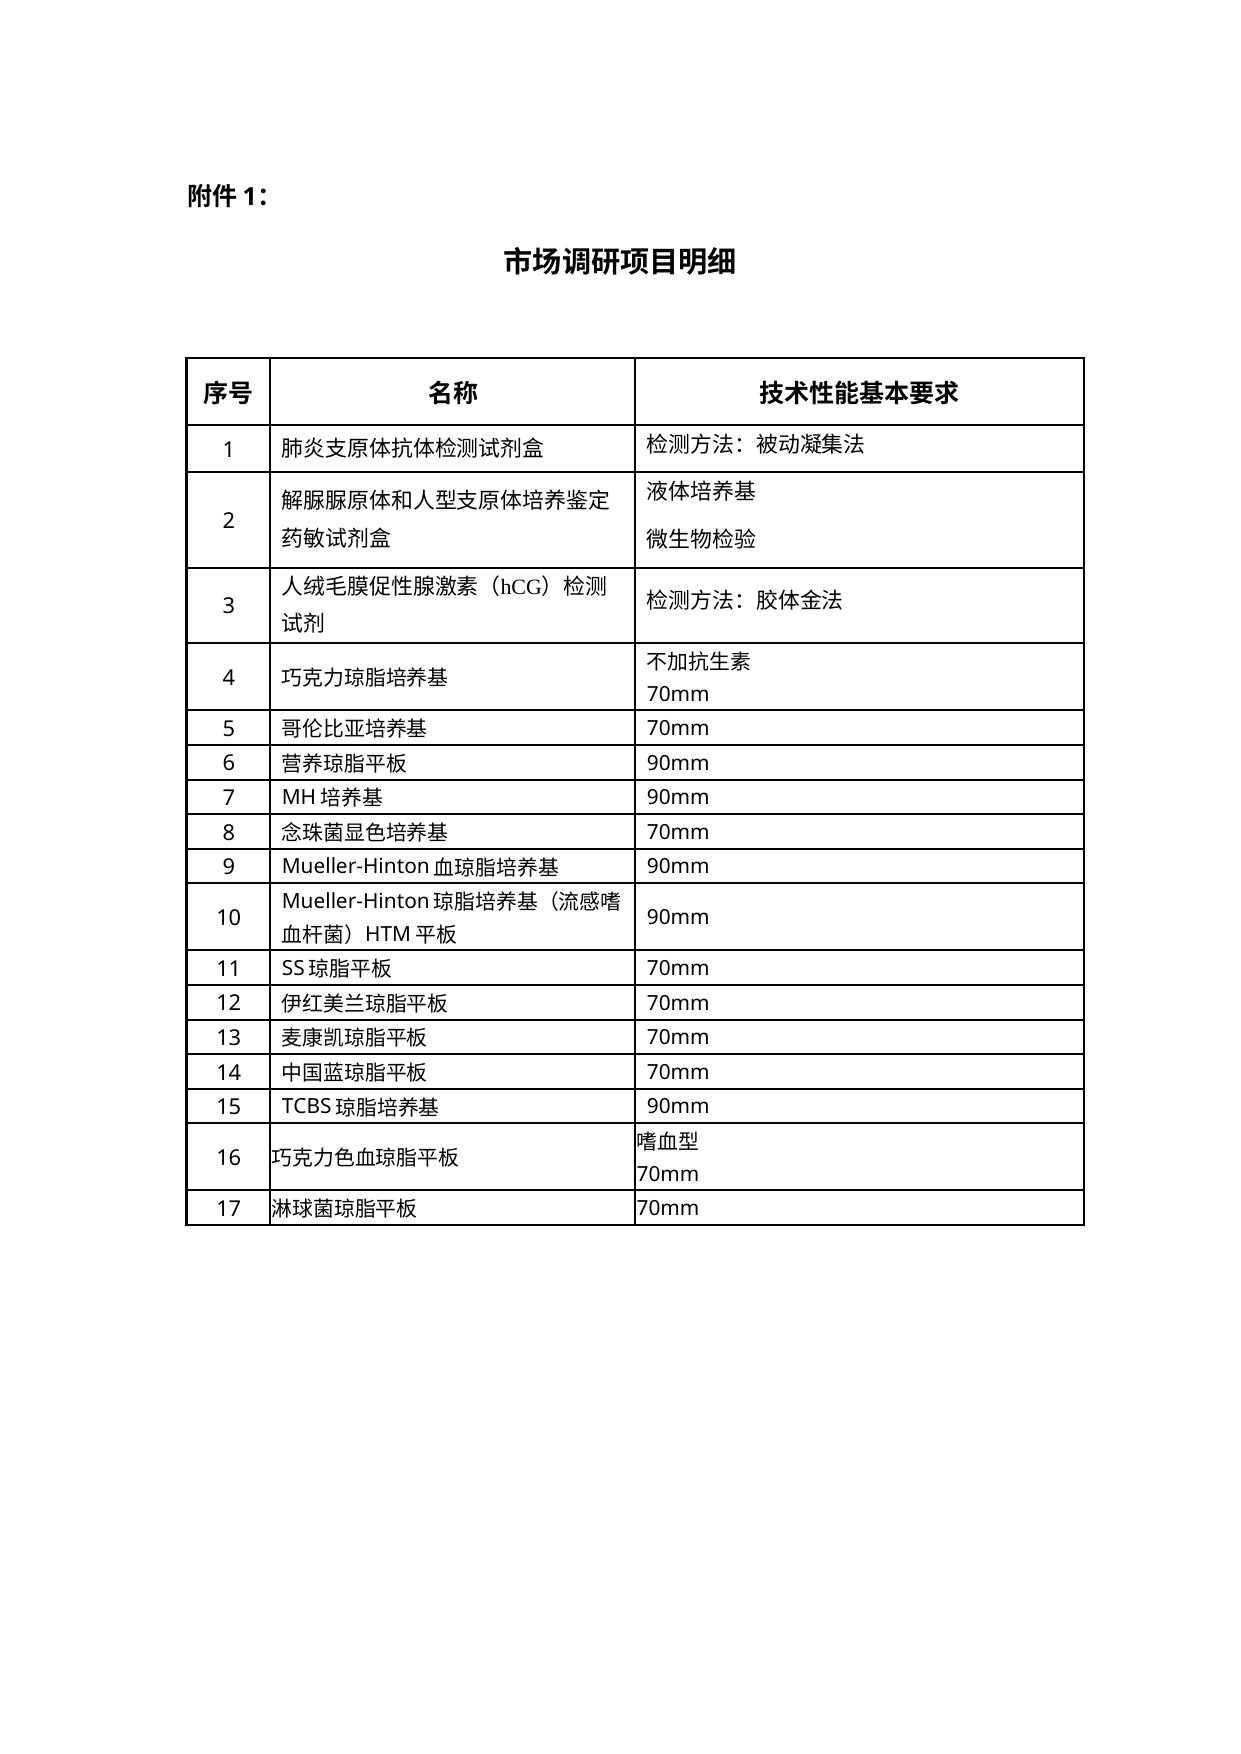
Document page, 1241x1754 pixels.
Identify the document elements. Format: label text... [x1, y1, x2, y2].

table_cell 肺炎支原体抗体检测试剂盒 [271, 426, 634, 471]
table_cell 哥伦比亚培养基 [271, 711, 634, 744]
text 市场调研项目明细 [187, 227, 1053, 292]
table_cell 70mm [636, 1055, 1083, 1088]
table_header 名称 [271, 359, 634, 424]
table_cell 90mm [636, 746, 1083, 778]
table_cell 液体培养基 微生物检验 [636, 473, 1083, 567]
table_cell Mueller-Hinton琼脂培养基（流感嗜血杆菌）HTM平板 [271, 884, 634, 949]
table_cell 12 [188, 986, 269, 1018]
table_cell MH培养基 [271, 781, 634, 813]
table_cell SS琼脂平板 [271, 951, 634, 984]
table_cell 1 [188, 426, 269, 471]
table_cell 伊红美兰琼脂平板 [271, 986, 634, 1018]
table_cell 90mm [636, 781, 1083, 813]
table_cell 14 [188, 1055, 269, 1088]
table_cell 13 [188, 1021, 269, 1053]
table_cell 人绒毛膜促性腺激素（hCG）检测试剂 [271, 569, 634, 642]
table_cell 麦康凯琼脂平板 [271, 1021, 634, 1053]
table_cell 巧克力琼脂培养基 [271, 644, 634, 709]
table_cell 3 [188, 569, 269, 642]
table_header 技术性能基本要求 [636, 359, 1083, 424]
table_cell 检测方法：被动凝集法 [636, 426, 1083, 471]
table_header 序号 [188, 359, 269, 424]
table_cell 中国蓝琼脂平板 [271, 1055, 634, 1088]
table_cell 90mm [636, 1090, 1083, 1122]
table_cell 4 [188, 644, 269, 709]
table_cell 嗜血型 70mm [636, 1124, 1083, 1189]
table_cell 70mm [636, 1191, 1083, 1224]
table_cell 检测方法：胶体金法 [636, 569, 1083, 642]
table_cell 17 [188, 1191, 269, 1224]
table_cell 7 [188, 781, 269, 813]
table_cell 70mm [636, 815, 1083, 848]
table_cell 念珠菌显色培养基 [271, 815, 634, 848]
table_cell Mueller-Hinton血琼脂培养基 [271, 850, 634, 882]
table_cell 10 [188, 884, 269, 949]
table_cell 70mm [636, 1021, 1083, 1053]
table_cell 不加抗生素 70mm [636, 644, 1083, 709]
table_cell 淋球菌琼脂平板 [271, 1191, 634, 1224]
table_cell 6 [188, 746, 269, 778]
table_cell 2 [188, 473, 269, 567]
text 附件1： [187, 162, 1053, 227]
table_cell 90mm [636, 884, 1083, 949]
table_cell 70mm [636, 711, 1083, 744]
table_cell 9 [188, 850, 269, 882]
table_cell 营养琼脂平板 [271, 746, 634, 778]
table_cell 70mm [636, 951, 1083, 984]
table_cell 11 [188, 951, 269, 984]
table_cell 90mm [636, 850, 1083, 882]
table_cell TCBS琼脂培养基 [271, 1090, 634, 1122]
table_cell 巧克力色血琼脂平板 [271, 1124, 634, 1189]
table_cell 8 [188, 815, 269, 848]
table_cell 5 [188, 711, 269, 744]
table_cell 70mm [636, 986, 1083, 1018]
table_cell 16 [188, 1124, 269, 1189]
table_cell 15 [188, 1090, 269, 1122]
table_cell 解脲脲原体和人型支原体培养鉴定药敏试剂盒 [271, 473, 634, 567]
